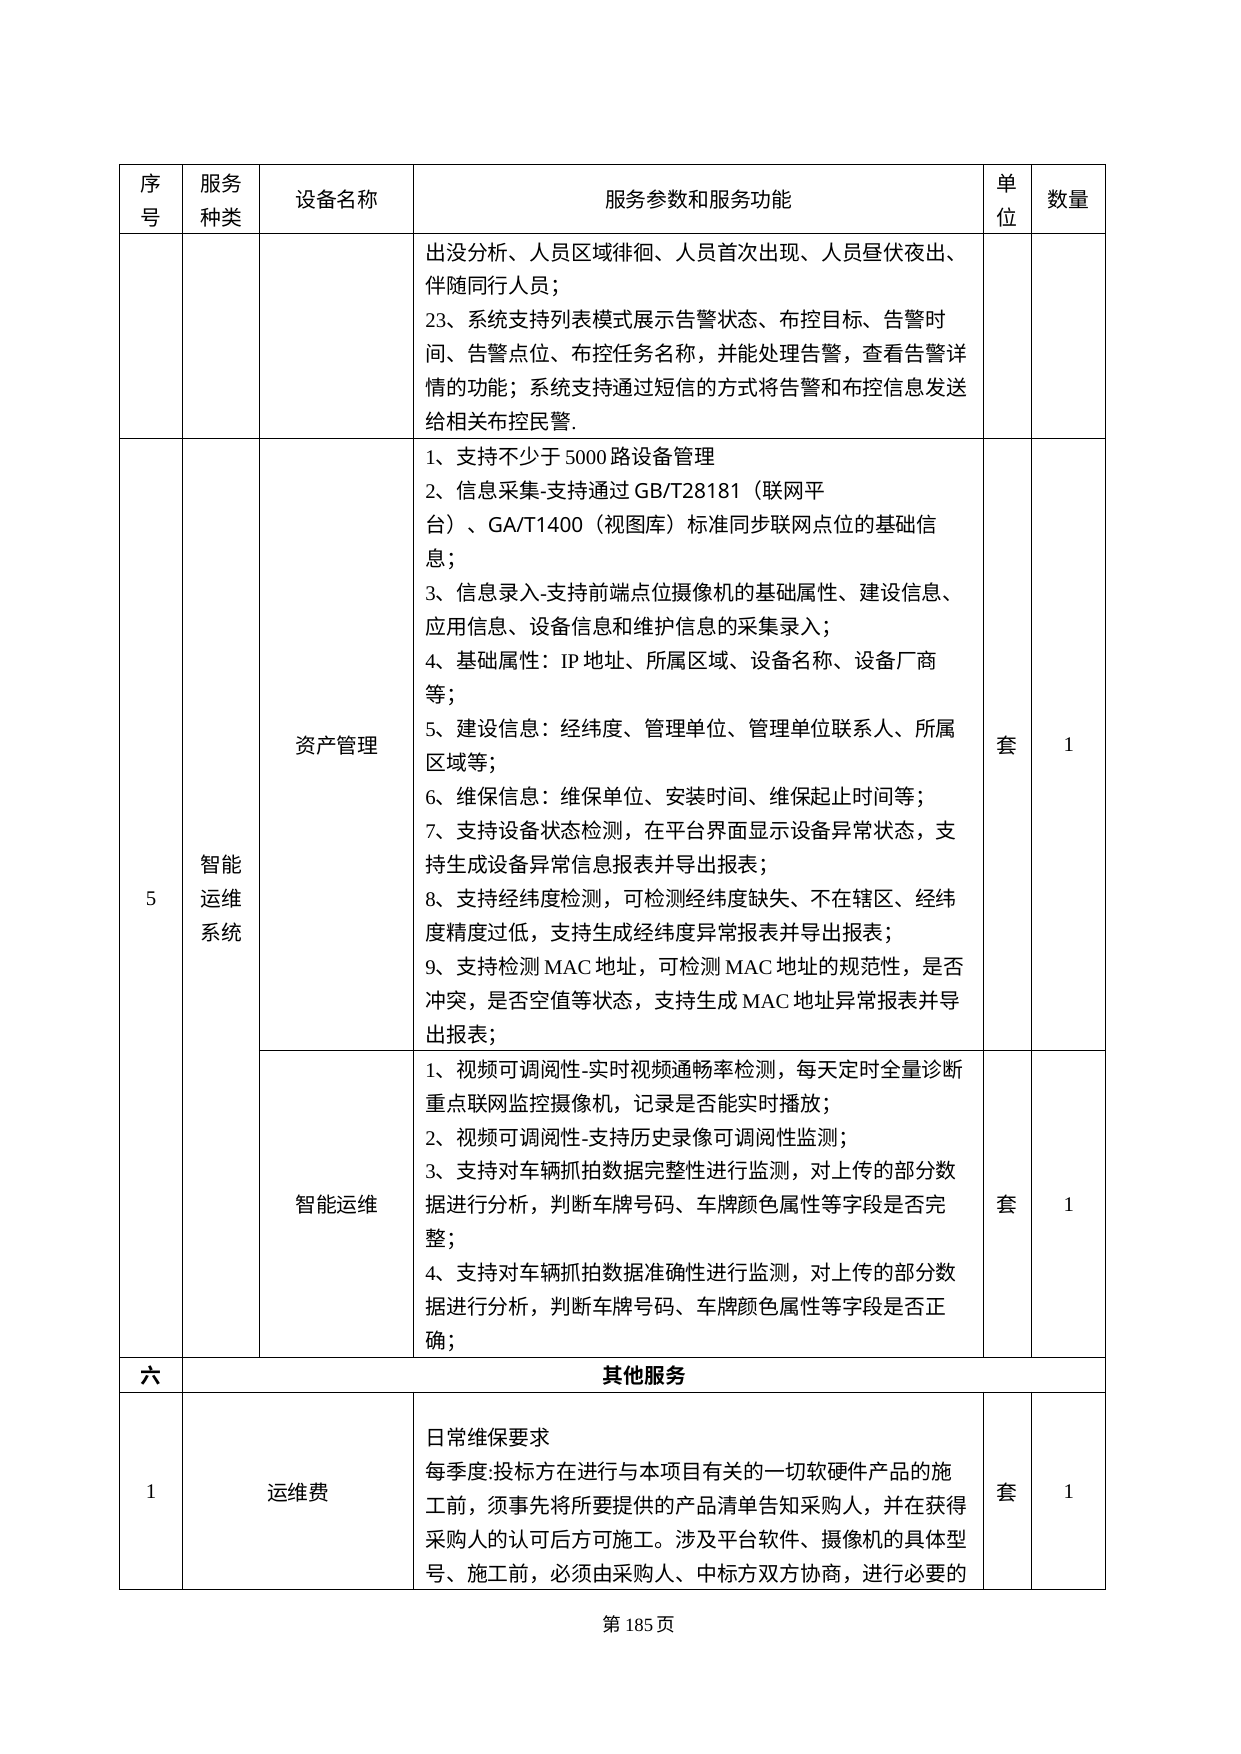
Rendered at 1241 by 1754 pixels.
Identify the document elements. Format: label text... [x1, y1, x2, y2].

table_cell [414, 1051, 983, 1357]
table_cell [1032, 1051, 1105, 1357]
table_header 单位 [984, 165, 1031, 233]
table_header 序号 [120, 165, 182, 233]
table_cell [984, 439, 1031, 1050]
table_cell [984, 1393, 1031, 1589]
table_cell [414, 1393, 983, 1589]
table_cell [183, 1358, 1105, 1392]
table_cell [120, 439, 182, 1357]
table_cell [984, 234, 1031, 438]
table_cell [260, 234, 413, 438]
table_header 服务种类 [183, 165, 259, 233]
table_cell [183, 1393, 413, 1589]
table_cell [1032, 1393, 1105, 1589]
table_header 数量 [1032, 165, 1105, 233]
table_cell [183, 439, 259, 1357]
table_header 服务参数和服务功能 [414, 165, 983, 233]
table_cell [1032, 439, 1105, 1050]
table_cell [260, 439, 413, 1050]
table_header 设备名称 [260, 165, 413, 233]
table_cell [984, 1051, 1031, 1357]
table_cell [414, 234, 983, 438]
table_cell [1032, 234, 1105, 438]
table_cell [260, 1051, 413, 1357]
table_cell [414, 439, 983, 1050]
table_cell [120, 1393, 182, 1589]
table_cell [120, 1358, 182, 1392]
